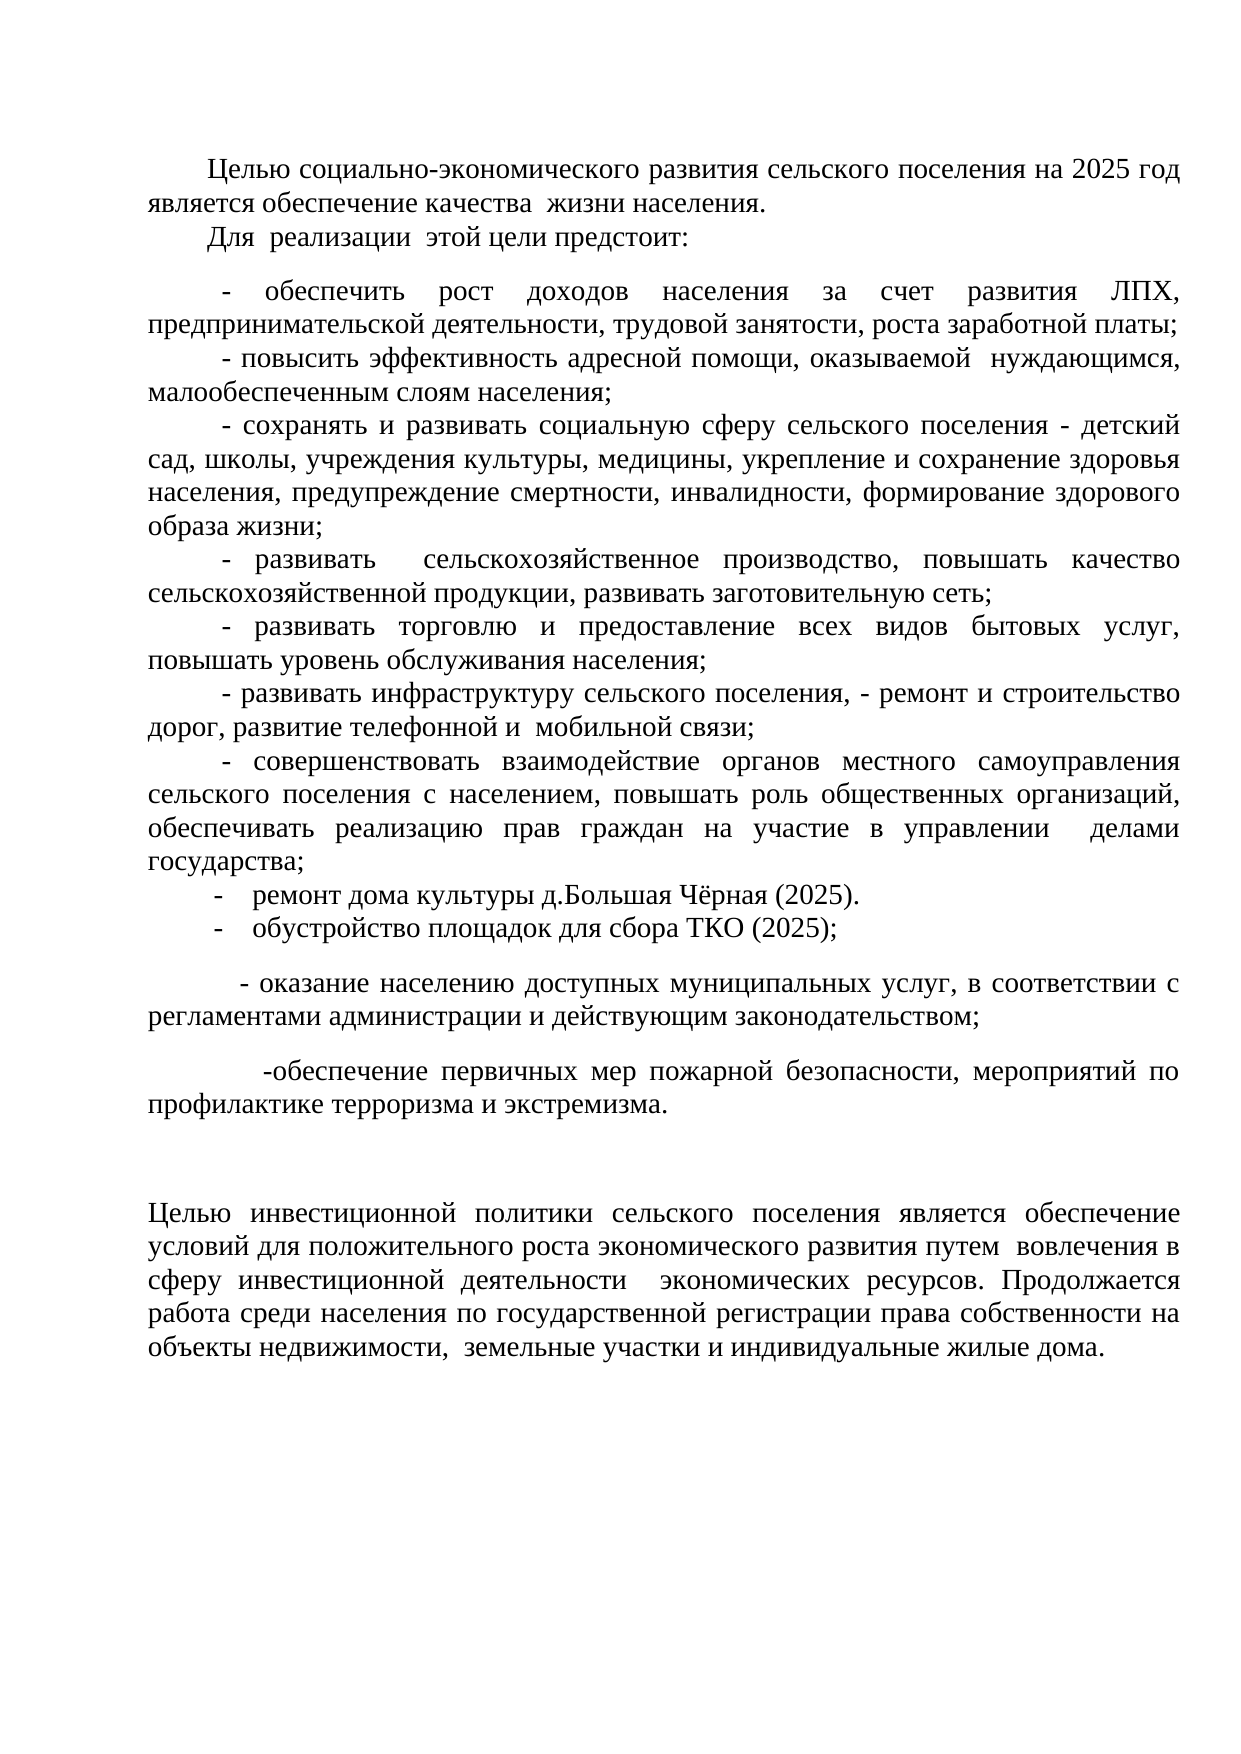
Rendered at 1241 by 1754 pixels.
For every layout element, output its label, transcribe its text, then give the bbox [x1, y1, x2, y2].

text - обустройство площадок для сбора ТКО (2025); [148, 910, 1181, 944]
text - развивать торговлю и предоставление всех видов бытовых услуг, повышать уровень обслуживания населения; [148, 608, 1181, 676]
text -обеспечение первичных мер пожарной безопасности, мероприятий по профилактике терроризма и экстремизма. [148, 1053, 1181, 1120]
text Целью социально-экономического развития сельского поселения на 2025 год является обеспечение качества жизни населения. [148, 152, 1181, 219]
text Целью инвестиционной политики сельского поселения является обеспечение условий для положительного роста экономического развития путем вовлечения в сферу инвестиционной деятельности экономических ресурсов. Продолжается работа среди населения по государственной регистрации права собственности на объекты недвижимости, земельные участки и индивидуальные жилые дома. [148, 1195, 1181, 1363]
text - сохранять и развивать социальную сферу сельского поселения - детский сад, школы, учреждения культуры, медицины, укрепление и сохранение здоровья населения, предупреждение смертности, инвалидности, формирование здорового образа жизни; [148, 407, 1181, 541]
text - развивать инфраструктуру сельского поселения, - ремонт и строительство дорог, развитие телефонной и мобильной связи; [148, 676, 1181, 743]
text - обеспечить рост доходов населения за счет развития ЛПХ, предпринимательской деятельности, трудовой занятости, роста заработной платы; [148, 273, 1181, 340]
text - развивать сельскохозяйственное производство, повышать качество сельскохозяйственной продукции, развивать заготовительную сеть; [148, 541, 1181, 608]
text Для реализации этой цели предстоит: [148, 219, 1181, 252]
text - оказание населению доступных муниципальных услуг, в соответствии с регламентами администрации и действующим законодательством; [148, 965, 1181, 1032]
text - совершенствовать взаимодействие органов местного самоуправления сельского поселения с населением, повышать роль общественных организаций, обеспечивать реализацию прав граждан на участие в управлении делами государства; [148, 743, 1181, 877]
text - ремонт дома культуры д.Большая Чёрная (2025). [148, 877, 1181, 910]
text - повысить эффективность адресной помощи, оказываемой нуждающимся, малообеспеченным слоям населения; [148, 340, 1181, 407]
